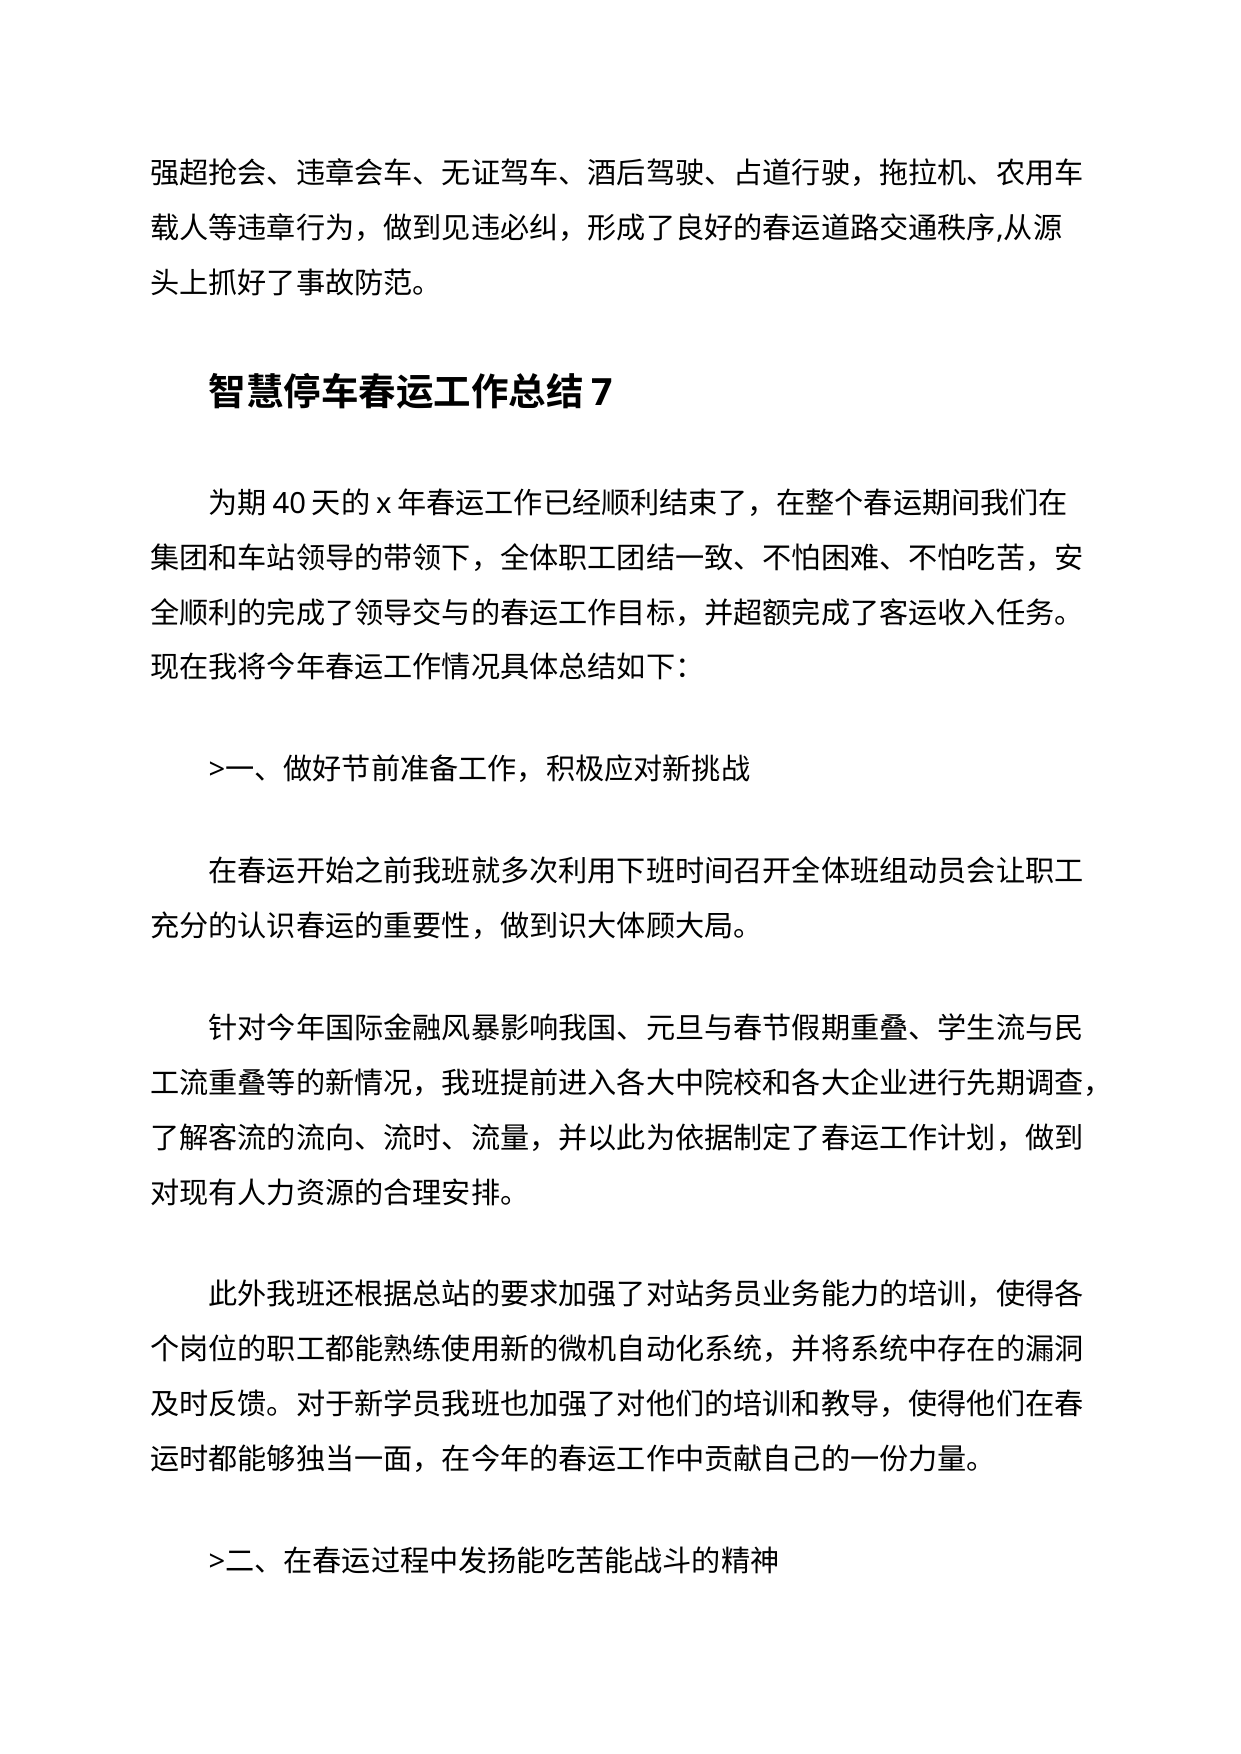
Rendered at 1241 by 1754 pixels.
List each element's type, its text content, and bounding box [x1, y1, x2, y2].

text 智慧停车春运工作总结7 [150, 362, 1090, 416]
text 为期40天的x年春运工作已经顺利结束了，在整个春运期间我们在集团和车站领导的带领下，全体职工团结一致、不怕困难、不怕吃苦，安全顺利的完成了领导交与的春运工作目标，并超额完成了客运收入任务。现在我将今年春运工作情况具体总结如下： [150, 479, 1090, 686]
text >一、做好节前准备工作，积极应对新挑战 [150, 746, 1090, 788]
text >二、在春运过程中发扬能吃苦能战斗的精神 [150, 1537, 1090, 1580]
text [150, 150, 1090, 302]
text 针对今年国际金融风暴影响我国、元旦与春节假期重叠、学生流与民工流重叠等的新情况，我班提前进入各大中院校和各大企业进行先期调查，了解客流的流向、流时、流量，并以此为依据制定了春运工作计划，做到对现有人力资源的合理安排。 [150, 1004, 1090, 1211]
text 在春运开始之前我班就多次利用下班时间召开全体班组动员会让职工充分的认识春运的重要性，做到识大体顾大局。 [150, 848, 1090, 945]
text 此外我班还根据总站的要求加强了对站务员业务能力的培训，使得各个岗位的职工都能熟练使用新的微机自动化系统，并将系统中存在的漏洞及时反馈。对于新学员我班也加强了对他们的培训和教导，使得他们在春运时都能够独当一面，在今年的春运工作中贡献自己的一份力量。 [150, 1271, 1090, 1478]
